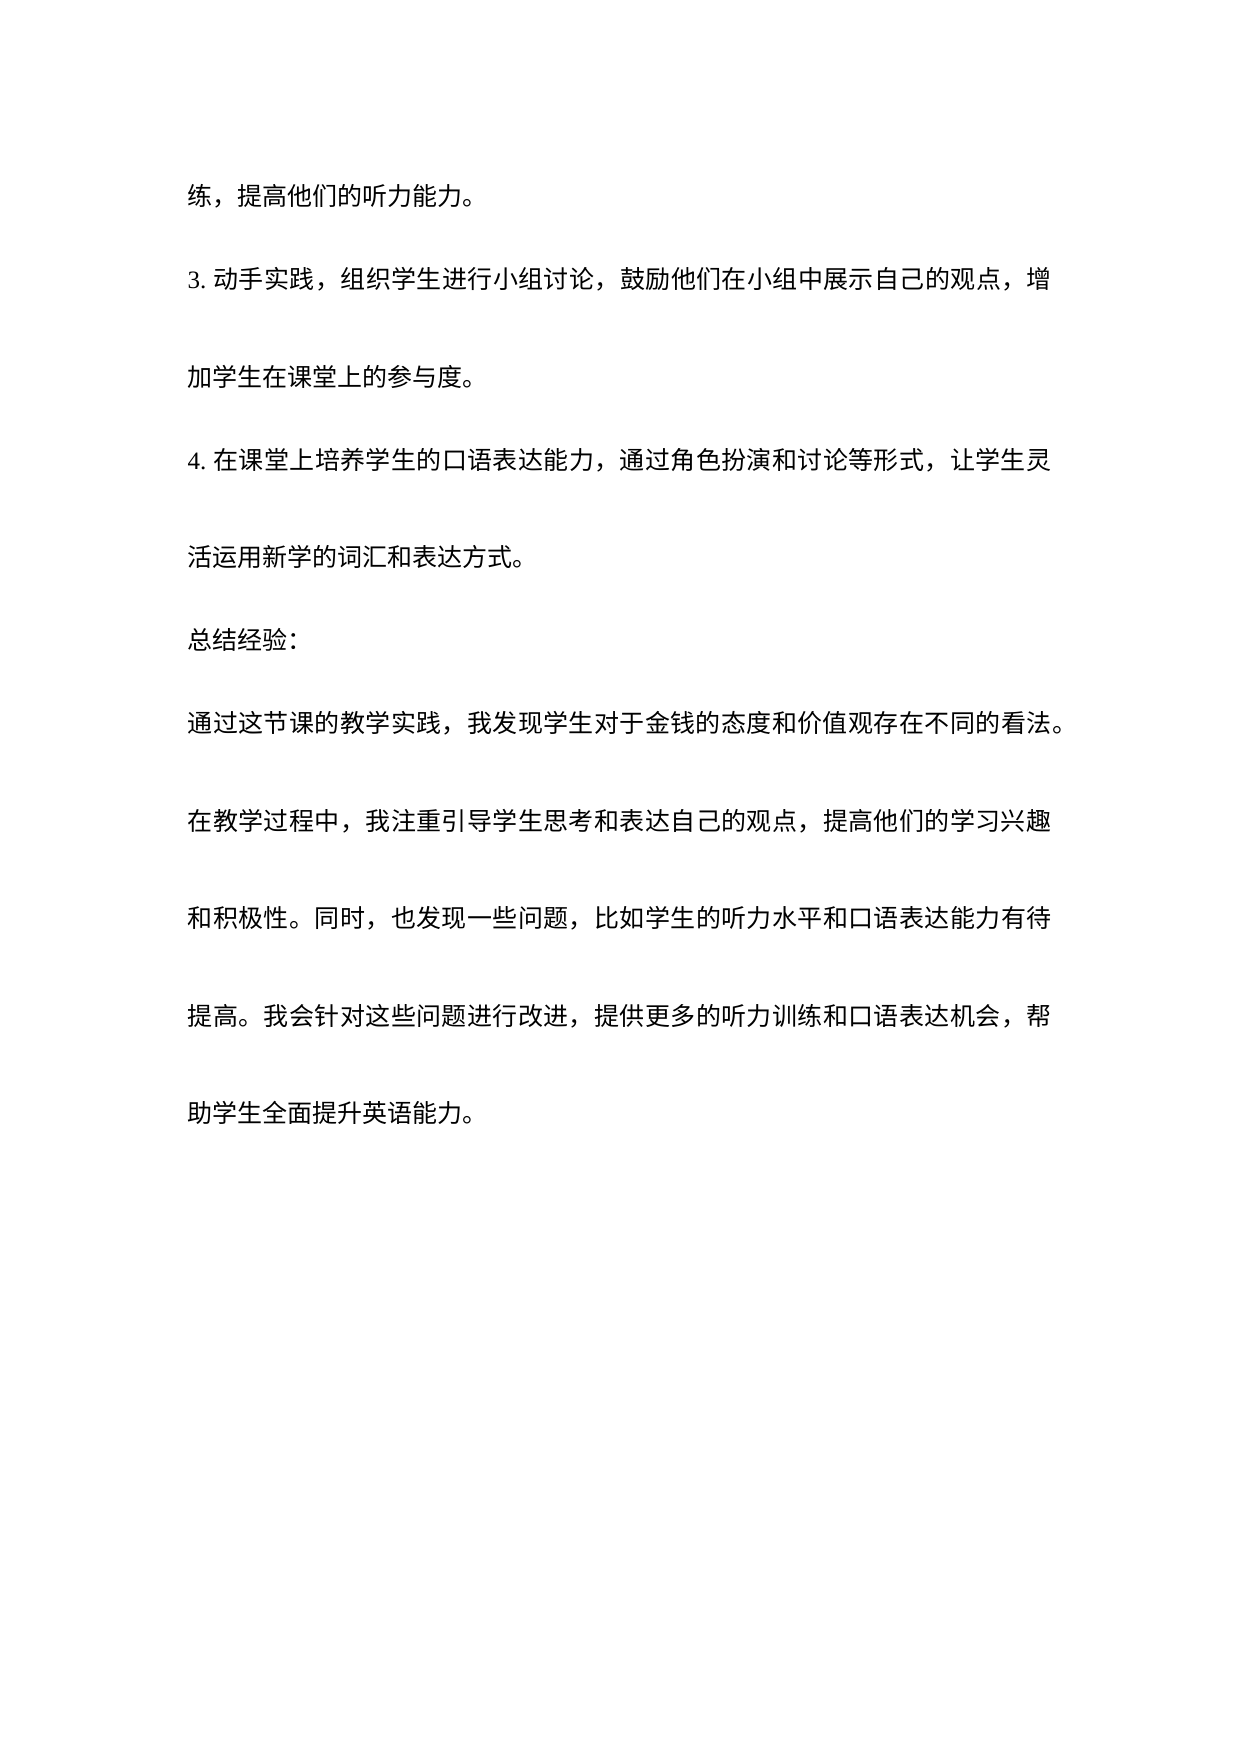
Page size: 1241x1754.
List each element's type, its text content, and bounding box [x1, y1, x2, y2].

text 通过这节课的教学实践，我发现学生对于金钱的态度和价值观存在不同的看法。在教学过程中，我注重引导学生思考和表达自己的观点，提高他们的学习兴趣和积极性。同时，也发现一些问题，比如学生的听力水平和口语表达能力有待提高。我会针对这些问题进行改进，提供更多的听力训练和口语表达机会，帮助学生全面提升英语能力。 [187, 689, 1053, 1144]
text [187, 162, 1053, 227]
text 总结经验： [187, 606, 1053, 671]
text 4. 在课堂上培养学生的口语表达能力，通过角色扮演和讨论等形式，让学生灵活运用新学的词汇和表达方式。 [187, 426, 1053, 588]
text 3. 动手实践，组织学生进行小组讨论，鼓励他们在小组中展示自己的观点，增加学生在课堂上的参与度。 [187, 245, 1053, 408]
